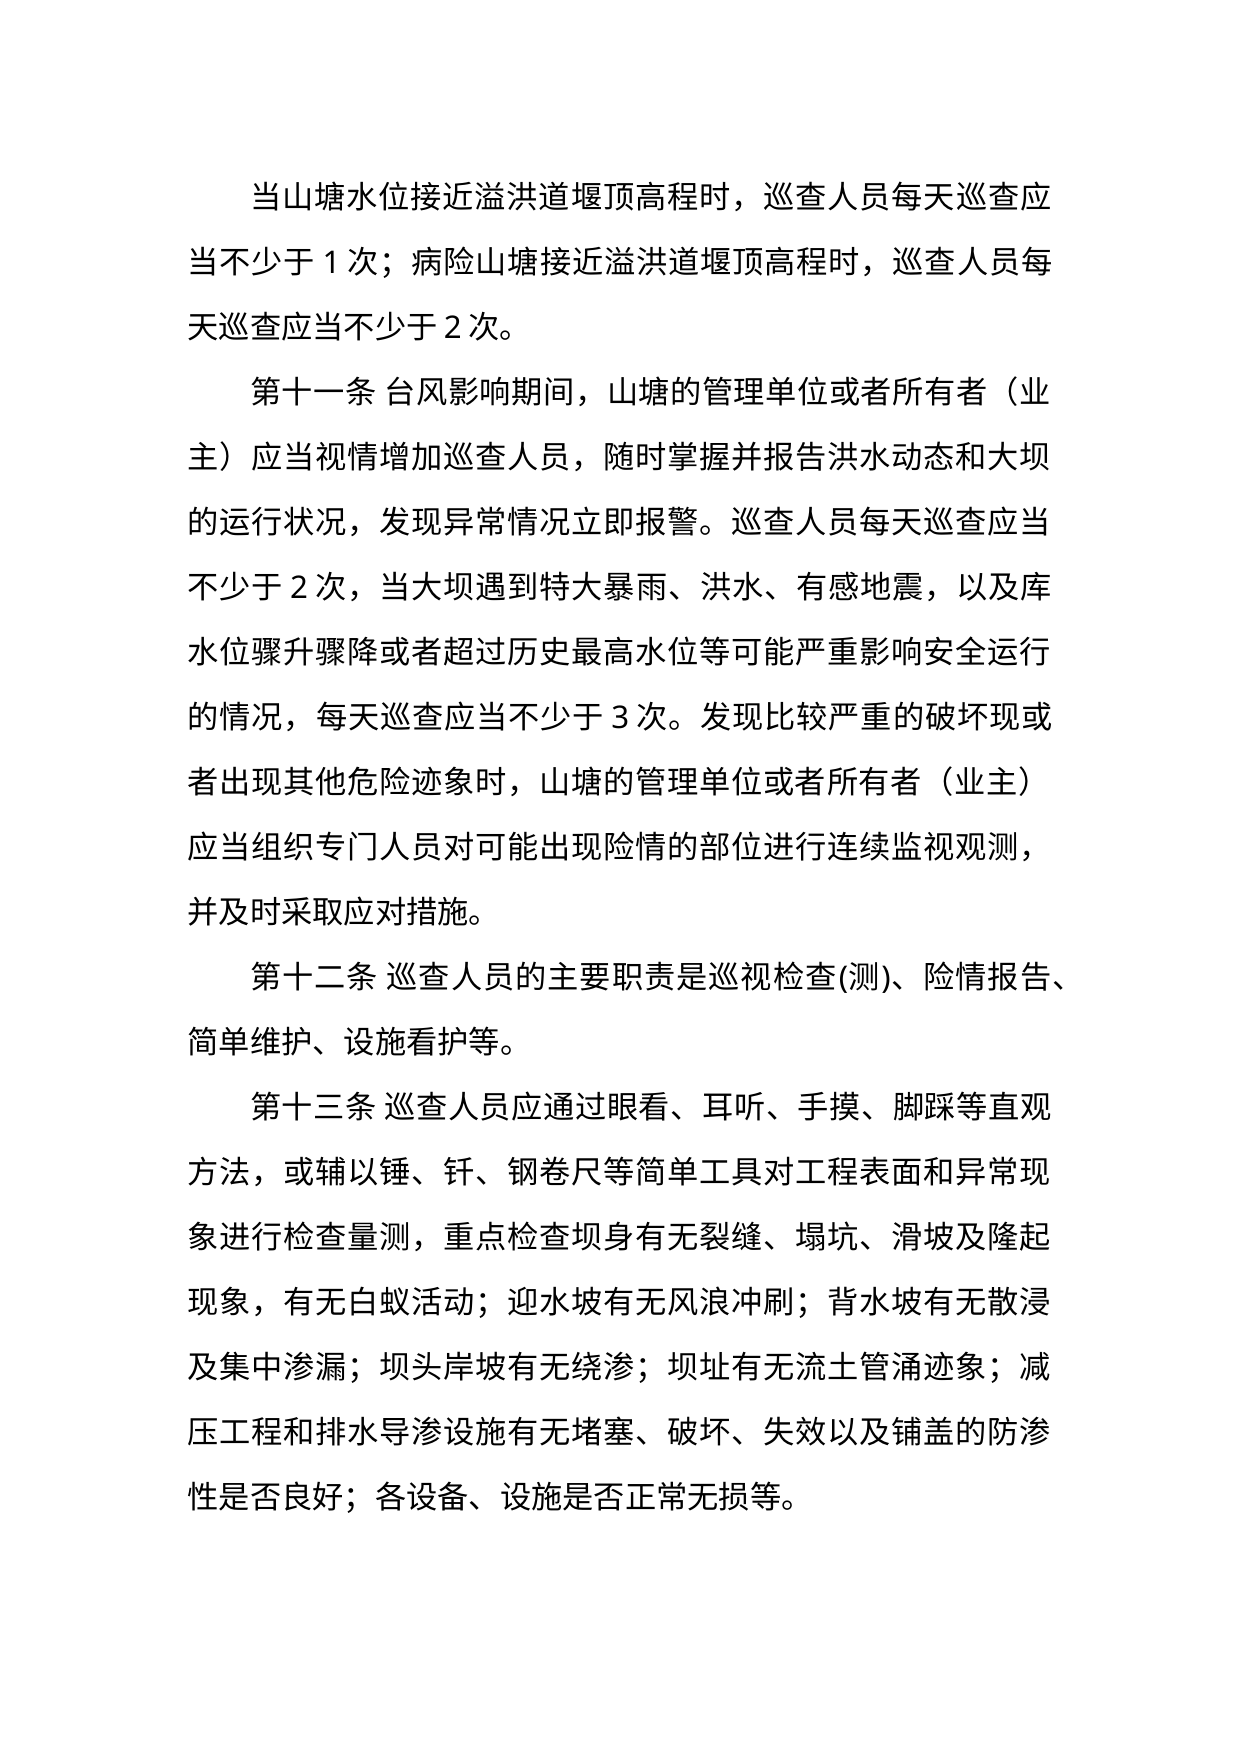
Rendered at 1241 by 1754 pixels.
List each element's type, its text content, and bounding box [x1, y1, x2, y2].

text 第十一条 台风影响期间，山塘的管理单位或者所有者（业主）应当视情增加巡查人员，随时掌握并报告洪水动态和大坝的运行状况，发现异常情况立即报警。巡查人员每天巡查应当不少于2次，当大坝遇到特大暴雨、洪水、有感地震，以及库水位骤升骤降或者超过历史最高水位等可能严重影响安全运行的情况，每天巡查应当不少于3次。发现比较严重的破坏现或者出现其他危险迹象时，山塘的管理单位或者所有者（业主）应当组织专门人员对可能出现险情的部位进行连续监视观测，并及时采取应对措施。 [187, 357, 1053, 942]
text 第十三条 巡查人员应通过眼看、耳听、手摸、脚踩等直观方法，或辅以锤、钎、钢卷尺等简单工具对工程表面和异常现象进行检查量测，重点检查坝身有无裂缝、塌坑、滑坡及隆起现象，有无白蚁活动；迎水坡有无风浪冲刷；背水坡有无散浸及集中渗漏；坝头岸坡有无绕渗；坝址有无流土管涌迹象；减压工程和排水导渗设施有无堵塞、破坏、失效以及铺盖的防渗性是否良好；各设备、设施是否正常无损等。 [187, 1072, 1053, 1527]
text 第十二条 巡查人员的主要职责是巡视检查(测)、险情报告、简单维护、设施看护等。 [187, 942, 1053, 1072]
text 当山塘水位接近溢洪道堰顶高程时，巡查人员每天巡查应当不少于1次；病险山塘接近溢洪道堰顶高程时，巡查人员每天巡查应当不少于2次。 [187, 162, 1053, 357]
